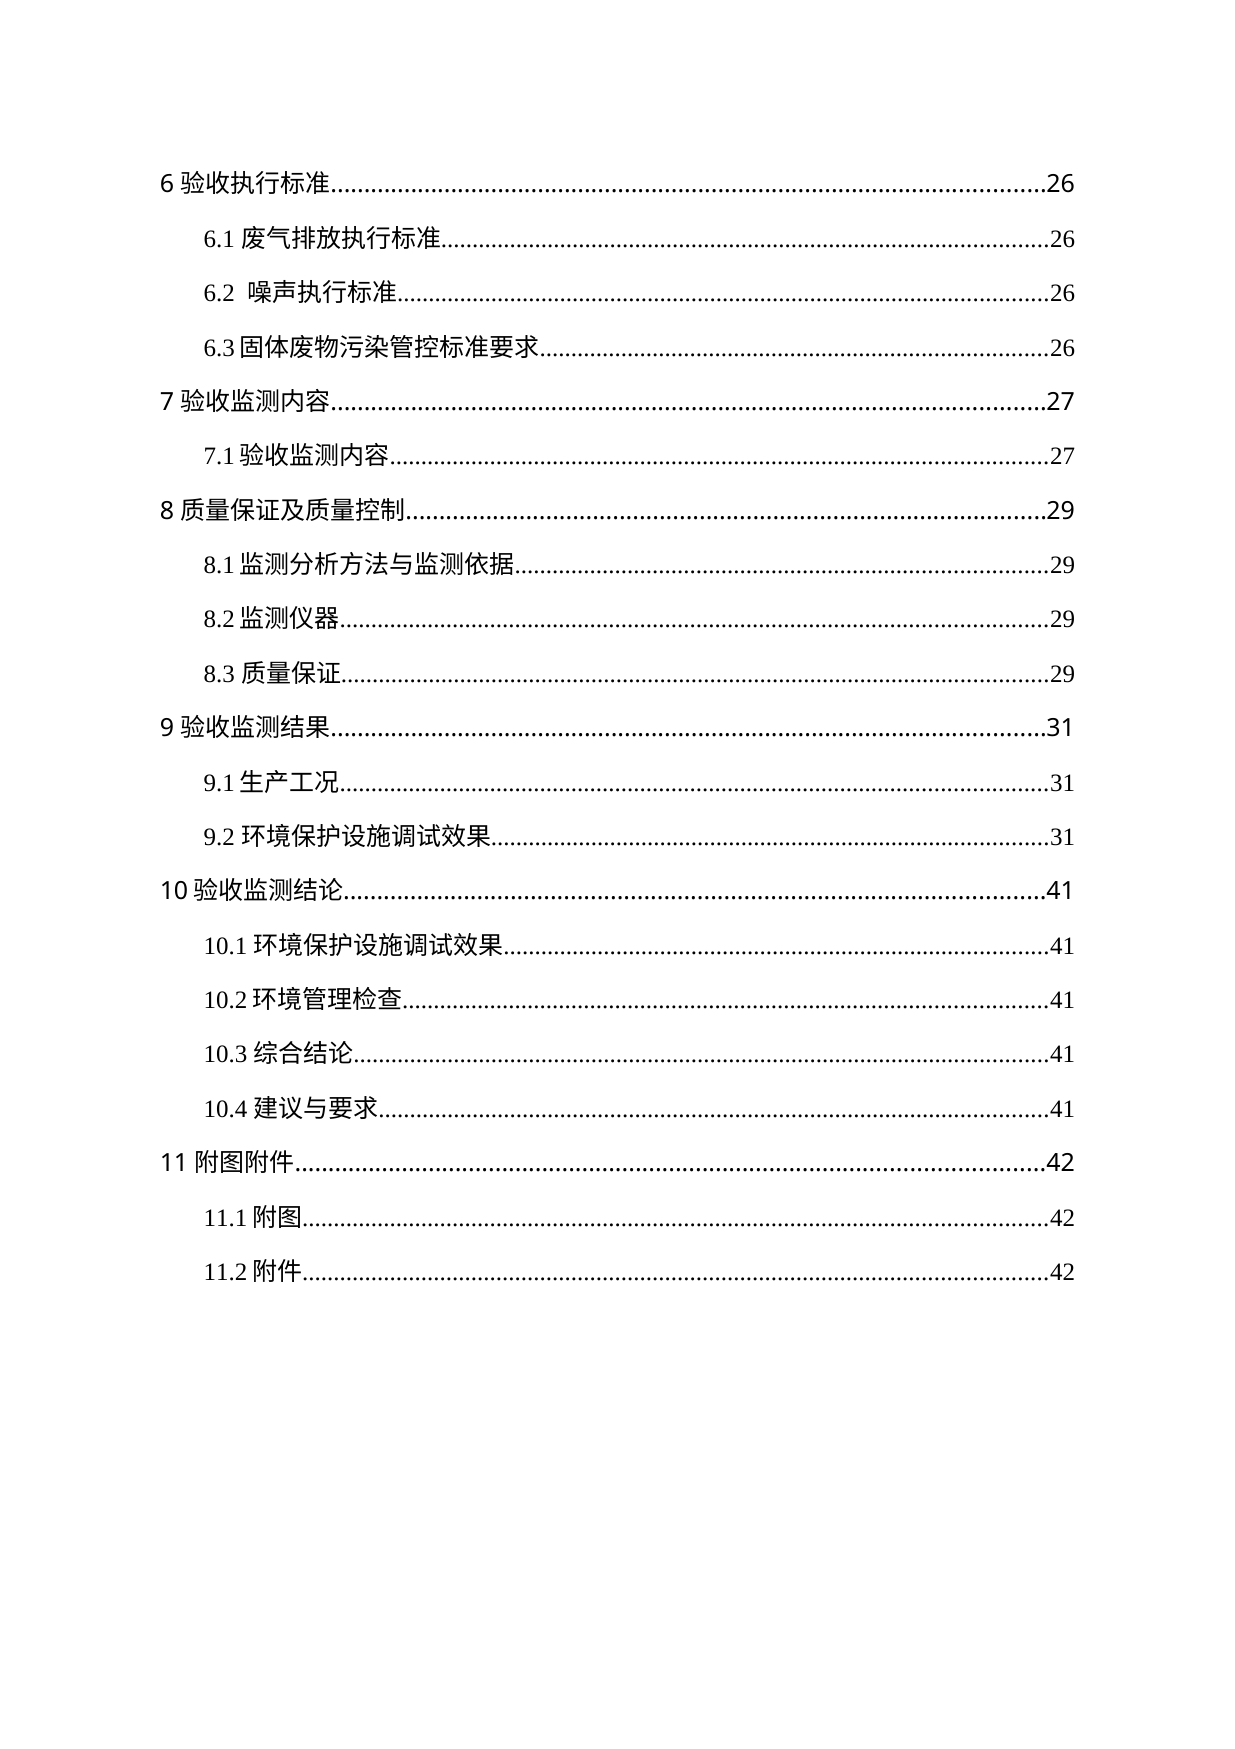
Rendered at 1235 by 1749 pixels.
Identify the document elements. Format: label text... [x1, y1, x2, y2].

text 9 验收监测结果 31 [159, 708, 1075, 744]
text 11 附图附件 42 [159, 1143, 1075, 1179]
text 10.3 综合结论 41 [203, 1034, 1075, 1070]
text 7 验收监测内容 27 [159, 381, 1075, 418]
text 9.1生产工况 31 [203, 762, 1075, 798]
text 6.1 废气排放执行标准 26 [203, 218, 1075, 254]
text 8.3 质量保证 29 [203, 653, 1075, 689]
text 7.1验收监测内容 27 [203, 436, 1075, 472]
text 10.1 环境保护设施调试效果 41 [203, 925, 1075, 961]
text 10.4 建议与要求 41 [203, 1088, 1075, 1124]
text 8.2监测仪器 29 [203, 599, 1075, 635]
text 6.2 噪声执行标准 26 [203, 273, 1075, 309]
text 8 质量保证及质量控制 29 [159, 490, 1075, 526]
text 10.2环境管理检查 41 [203, 979, 1075, 1016]
text 8.1监测分析方法与监测依据 29 [203, 544, 1075, 581]
text 6.3固体废物污染管控标准要求 26 [203, 327, 1075, 363]
text 11.2附件 42 [203, 1251, 1075, 1288]
text 6 验收执行标准 26 [159, 164, 1075, 200]
text 10验收监测结论 41 [159, 871, 1075, 907]
text 9.2 环境保护设施调试效果 31 [203, 816, 1075, 853]
text 11.1附图 42 [203, 1197, 1075, 1233]
